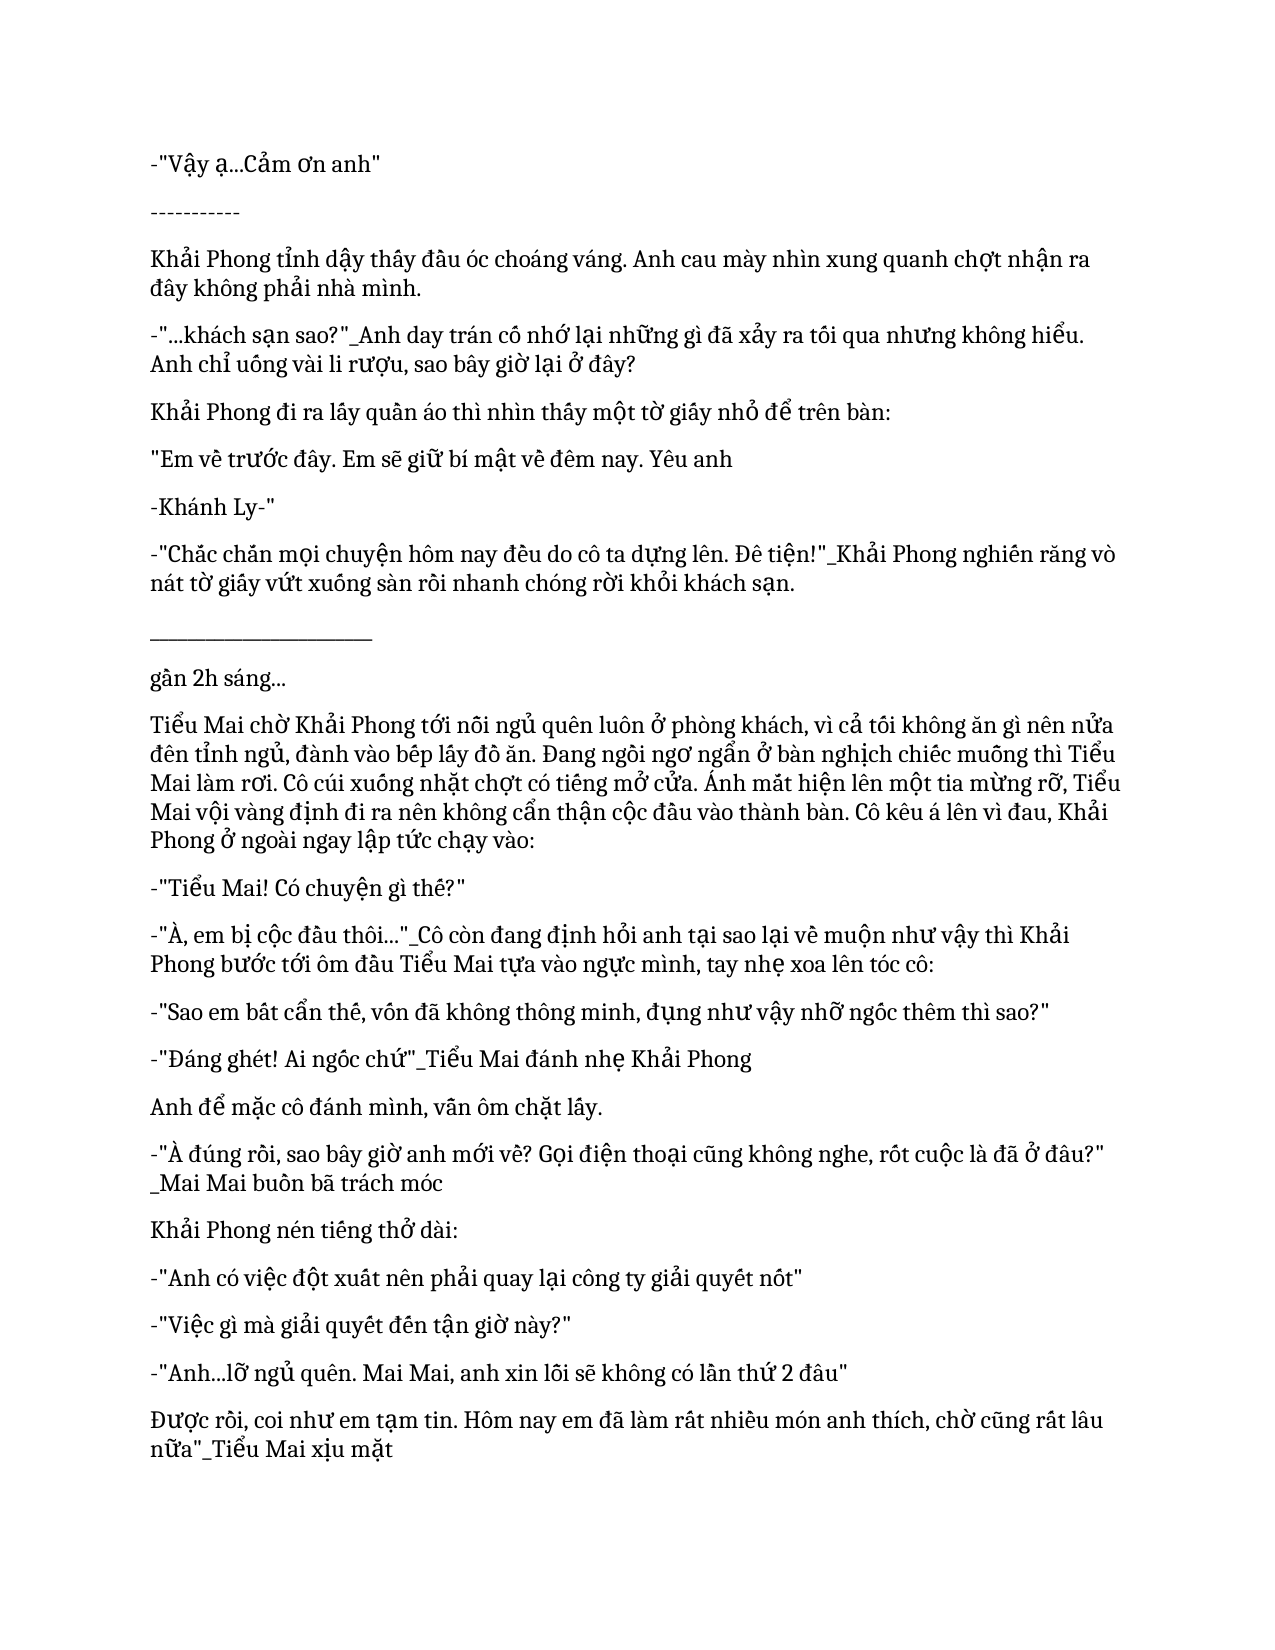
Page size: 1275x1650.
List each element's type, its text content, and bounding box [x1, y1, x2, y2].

text -"Tiểu Mai! Có chuyện gì thế?" [150, 874, 1125, 902]
text -"Đáng ghét! Ai ngốc chứ"_Tiểu Mai đánh nhẹ Khải Phong [150, 1045, 1125, 1074]
text Được rồi, coi như em tạm tin. Hôm nay em đã làm rất nhiều món anh thích, chờ cũng rất lâu nữa"_Tiểu Mai xịu mặt [150, 1406, 1125, 1464]
text -"Việc gì mà giải quyết đến tận giờ này?" [150, 1311, 1125, 1340]
text -"À, em bị cộc đầu thôi..."_Cô còn đang định hỏi anh tại sao lại về muộn như vậy thì Khải Phong bước tới ôm đầu Tiểu Mai tựa vào ngực mình, tay nhẹ xoa lên tóc cô: [150, 921, 1125, 979]
text "Em về trước đây. Em sẽ giữ bí mật về đêm nay. Yêu anh [150, 445, 1125, 474]
text -"Anh...lỡ ngủ quên. Mai Mai, anh xin lỗi sẽ không có lần thứ 2 đâu" [150, 1359, 1125, 1387]
text Khải Phong tỉnh dậy thấy đầu óc choáng váng. Anh cau mày nhìn xung quanh chợt nhận ra đây không phải nhà mình. [150, 245, 1125, 302]
text Tiểu Mai chờ Khải Phong tới nỗi ngủ quên luôn ở phòng khách, vì cả tối không ăn gì nên nửa đên tỉnh ngủ, đành vào bếp lấy đồ ăn. Đang ngồi ngơ ngẩn ở bàn nghịch chiếc muỗng thì Tiểu Mai làm rơi. Cô cúi xuống nhặt chợt có tiếng mở cửa. Ánh mắt hiện lên một tia mừng rỡ, Tiểu Mai vội vàng định đi ra nên không cẩn thận cộc đầu vào thành bàn. Cô kêu á lên vì đau, Khải Phong ở ngoài ngay lập tức chạy vào: [150, 711, 1125, 855]
text ----------- [150, 197, 1125, 226]
text Anh để mặc cô đánh mình, vẫn ôm chặt lấy. [150, 1092, 1125, 1121]
text ________________________ [150, 616, 1125, 645]
text -"Sao em bất cẩn thế, vốn đã không thông minh, đụng như vậy nhỡ ngốc thêm thì sao?" [150, 997, 1125, 1026]
text Khải Phong nén tiếng thở dài: [150, 1216, 1125, 1245]
text -"Chắc chắn mọi chuyện hôm nay đều do cô ta dựng lên. Đê tiện!"_Khải Phong nghiến răng vò nát tờ giấy vứt xuống sàn rồi nhanh chóng rời khỏi khách sạn. [150, 540, 1125, 597]
text -"Anh có việc đột xuất nên phải quay lại công ty giải quyết nốt" [150, 1264, 1125, 1292]
text -"...khách sạn sao?"_Anh day trán cố nhớ lại những gì đã xảy ra tối qua nhưng không hiểu. Anh chỉ uống vài li rượu, sao bây giờ lại ở đây? [150, 321, 1125, 379]
text -"À đúng rồi, sao bây giờ anh mới về? Gọi điện thoại cũng không nghe, rốt cuộc là đã ở đâu?" _Mai Mai buồn bã trách móc [150, 1140, 1125, 1197]
text -"Vậy ạ...Cảm ơn anh" [150, 150, 1125, 179]
text gần 2h sáng... [150, 664, 1125, 692]
text Khải Phong đi ra lấy quần áo thì nhìn thấy một tờ giấy nhỏ để trên bàn: [150, 397, 1125, 426]
text -Khánh Ly-" [150, 492, 1125, 521]
